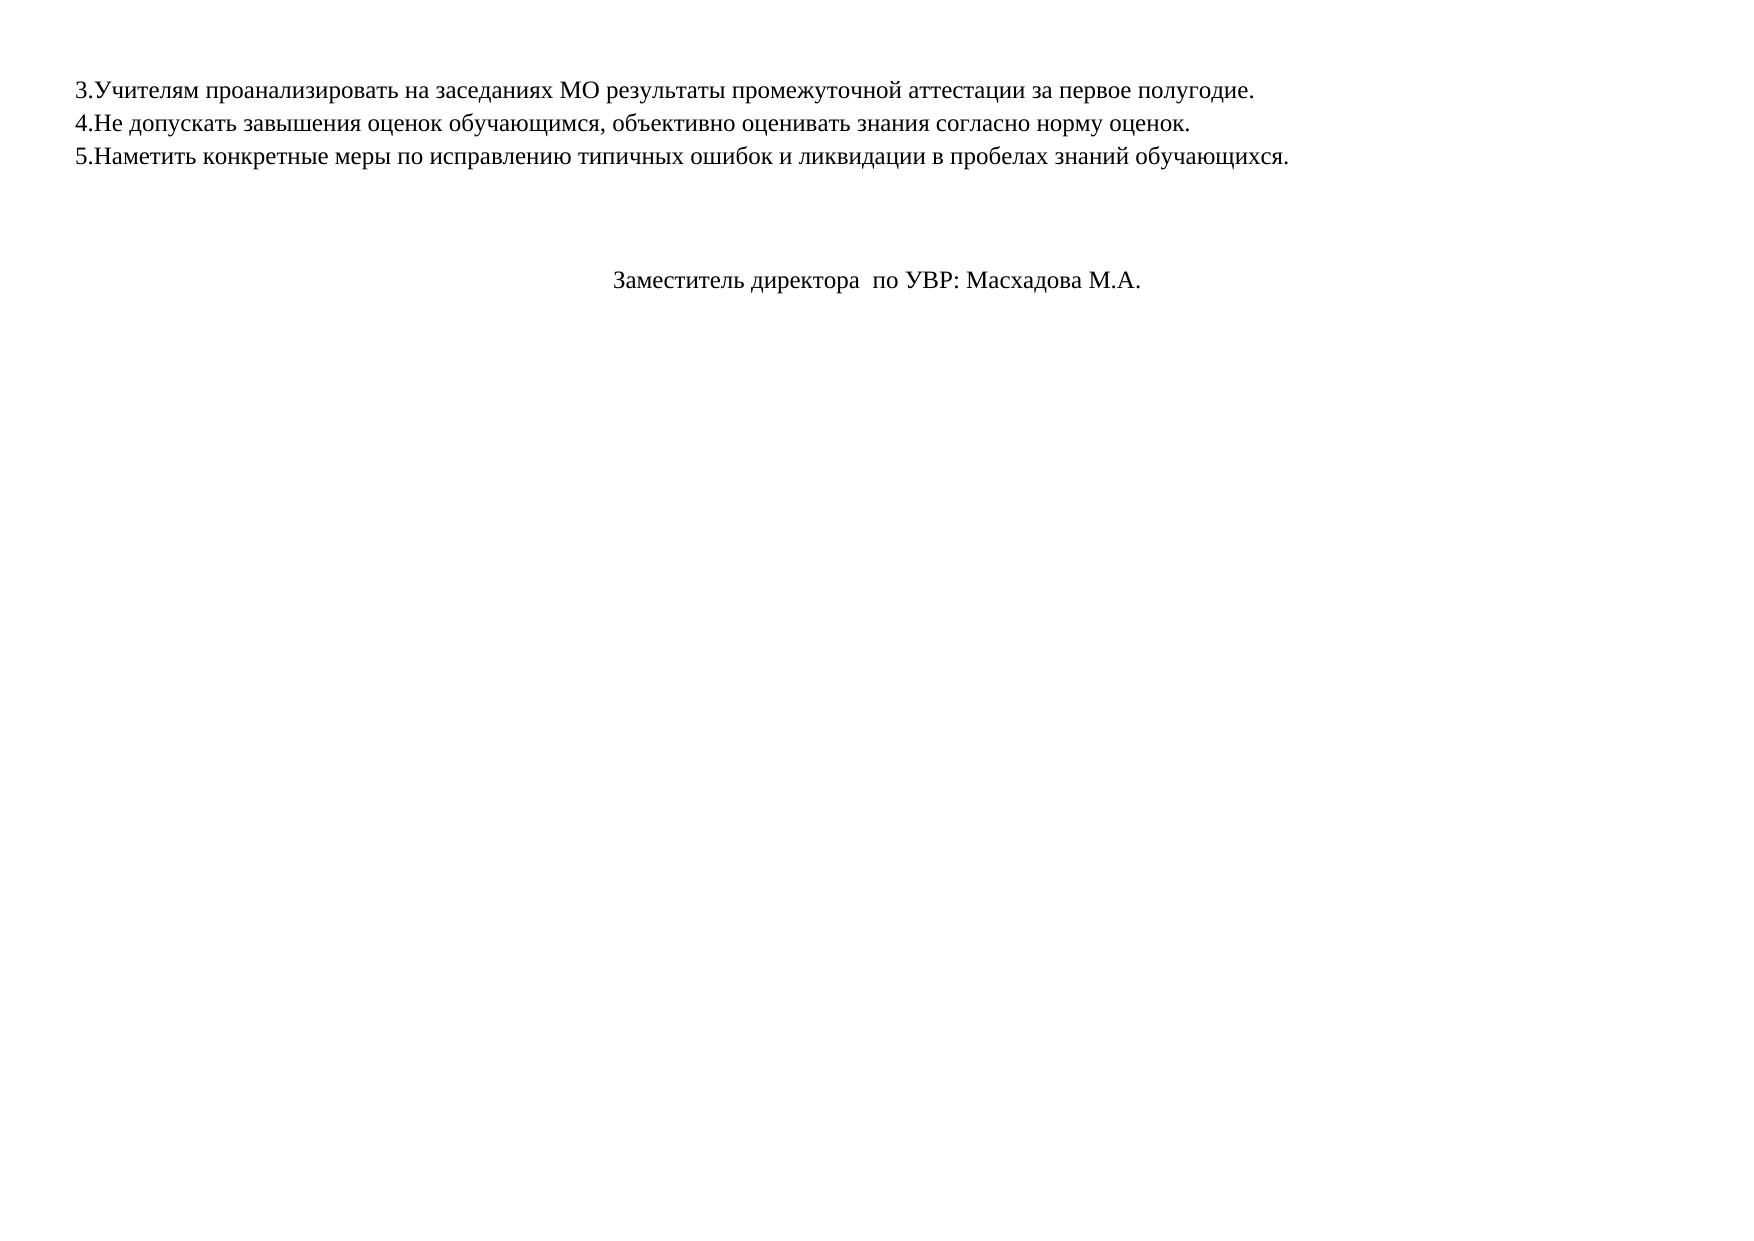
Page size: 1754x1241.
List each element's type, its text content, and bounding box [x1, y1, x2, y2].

text 4.Не допускать завышения оценок обучающимся, объективно оценивать знания согласно норму оценок. [75, 108, 1679, 137]
text 5.Наметить конкретные меры по исправлению типичных ошибок и ликвидации в пробелах знаний обучающихся. [75, 141, 1679, 170]
text Заместитель директора по УВР: Масхадова М.А. [75, 265, 1679, 294]
text 3.Учителям проанализировать на заседаниях МО результаты промежуточной аттестации за первое полугодие. [75, 75, 1679, 104]
